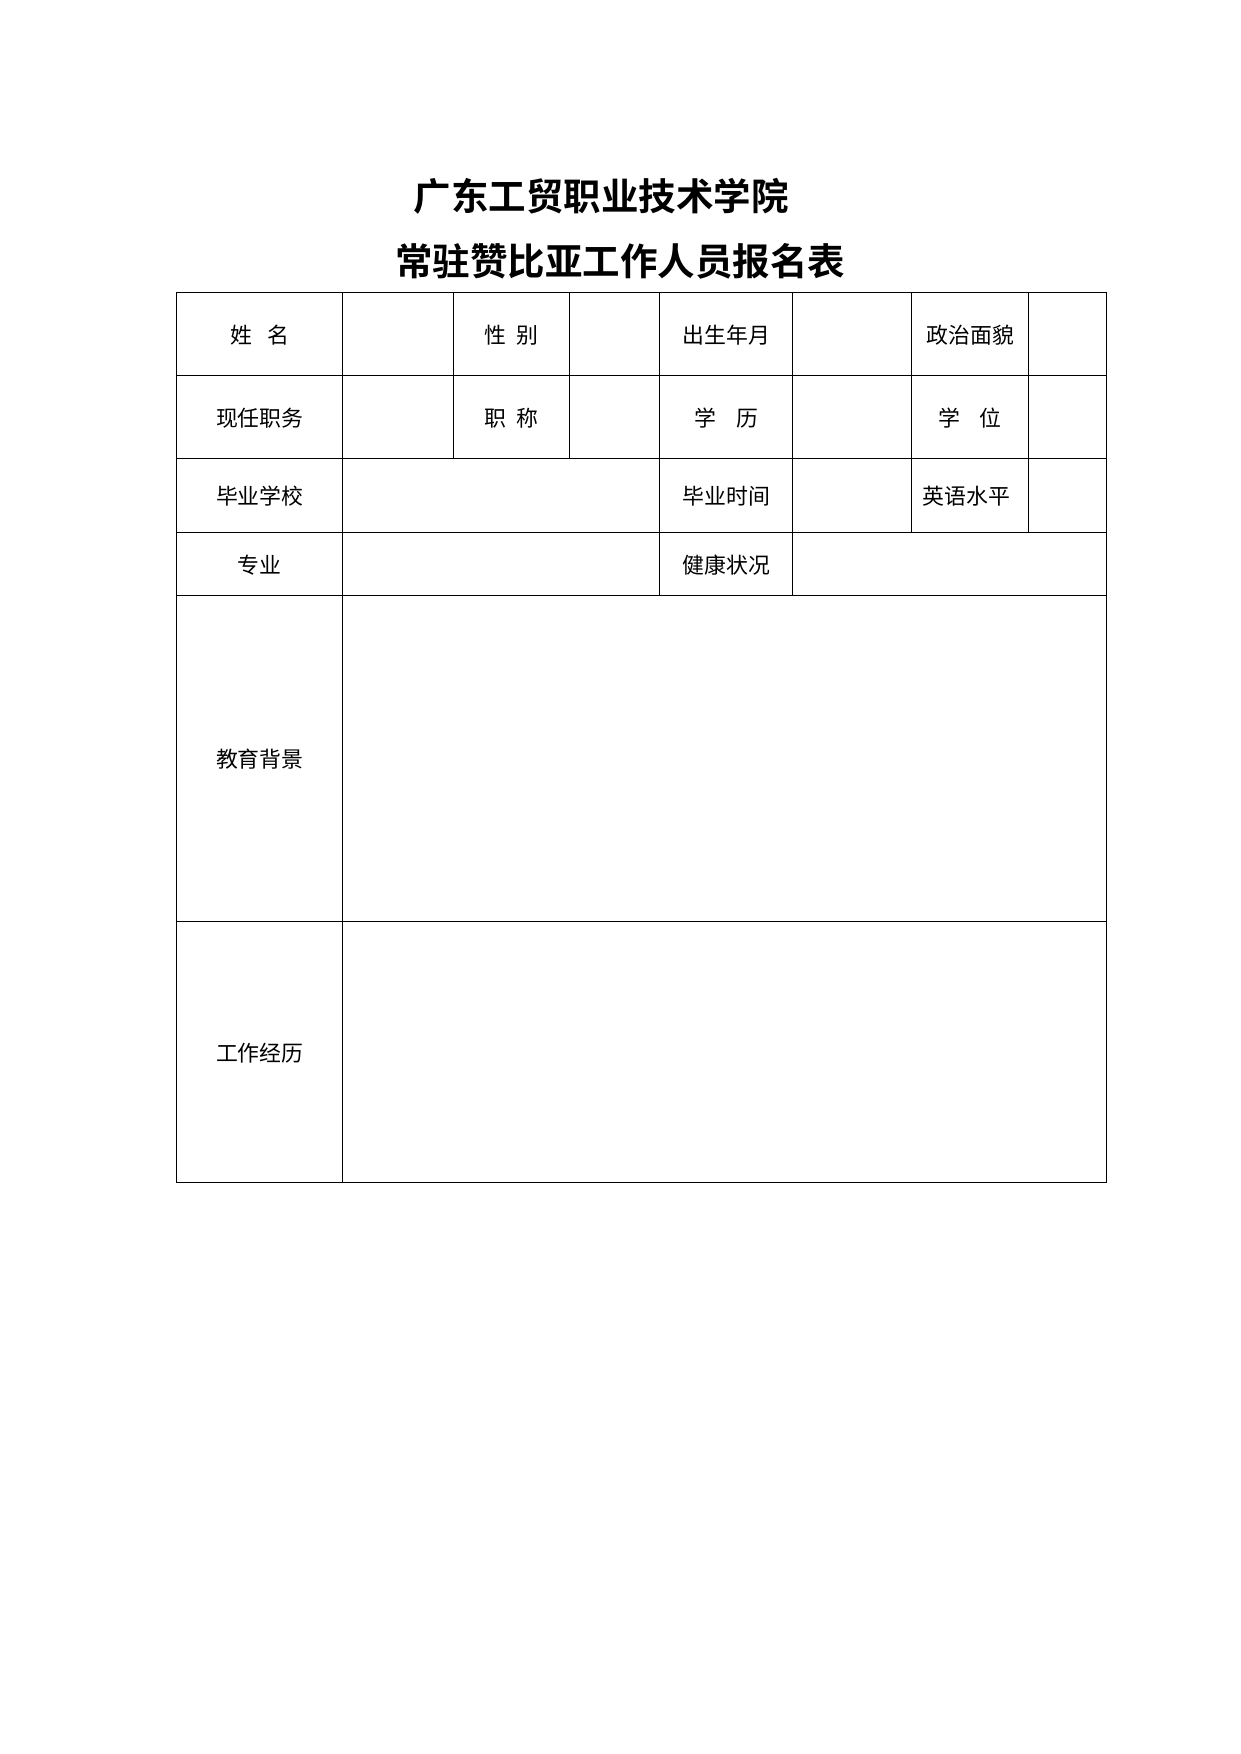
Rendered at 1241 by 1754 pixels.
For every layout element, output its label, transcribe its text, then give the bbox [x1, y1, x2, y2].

table_cell 学 历 [660, 376, 792, 457]
table_cell 英语水平 [912, 459, 1028, 532]
table_header 性 别 [454, 293, 569, 375]
table_cell [343, 922, 1106, 1182]
table_cell 专业 [177, 533, 342, 595]
table_cell [570, 376, 659, 457]
text 广东工贸职业技术学院 [187, 162, 1053, 227]
table_cell 学 位 [912, 376, 1028, 457]
table_header 政治面貌 [912, 293, 1028, 375]
table_cell [343, 533, 659, 595]
table_cell 毕业学校 [177, 459, 342, 532]
table_cell 职 称 [454, 376, 569, 457]
table_header 姓 名 [177, 293, 342, 375]
table_header 出生年月 [660, 293, 792, 375]
table_cell [793, 376, 911, 457]
table_cell [793, 459, 911, 532]
table_cell 健康状况 [660, 533, 792, 595]
table_cell 工作经历 [177, 922, 342, 1182]
table_cell [1029, 376, 1106, 457]
table_cell 毕业时间 [660, 459, 792, 532]
table_cell [1029, 459, 1106, 532]
table_cell 现任职务 [177, 376, 342, 457]
table_cell [793, 533, 1106, 595]
table_cell [343, 459, 659, 532]
table_cell [343, 376, 453, 457]
table_header [793, 293, 911, 375]
table_header [570, 293, 659, 375]
table_cell 教育背景 [177, 596, 342, 921]
text 常驻赞比亚工作人员报名表 [187, 227, 1053, 292]
table_header [343, 293, 453, 375]
table_cell [343, 596, 1106, 921]
table_header [1029, 293, 1106, 375]
